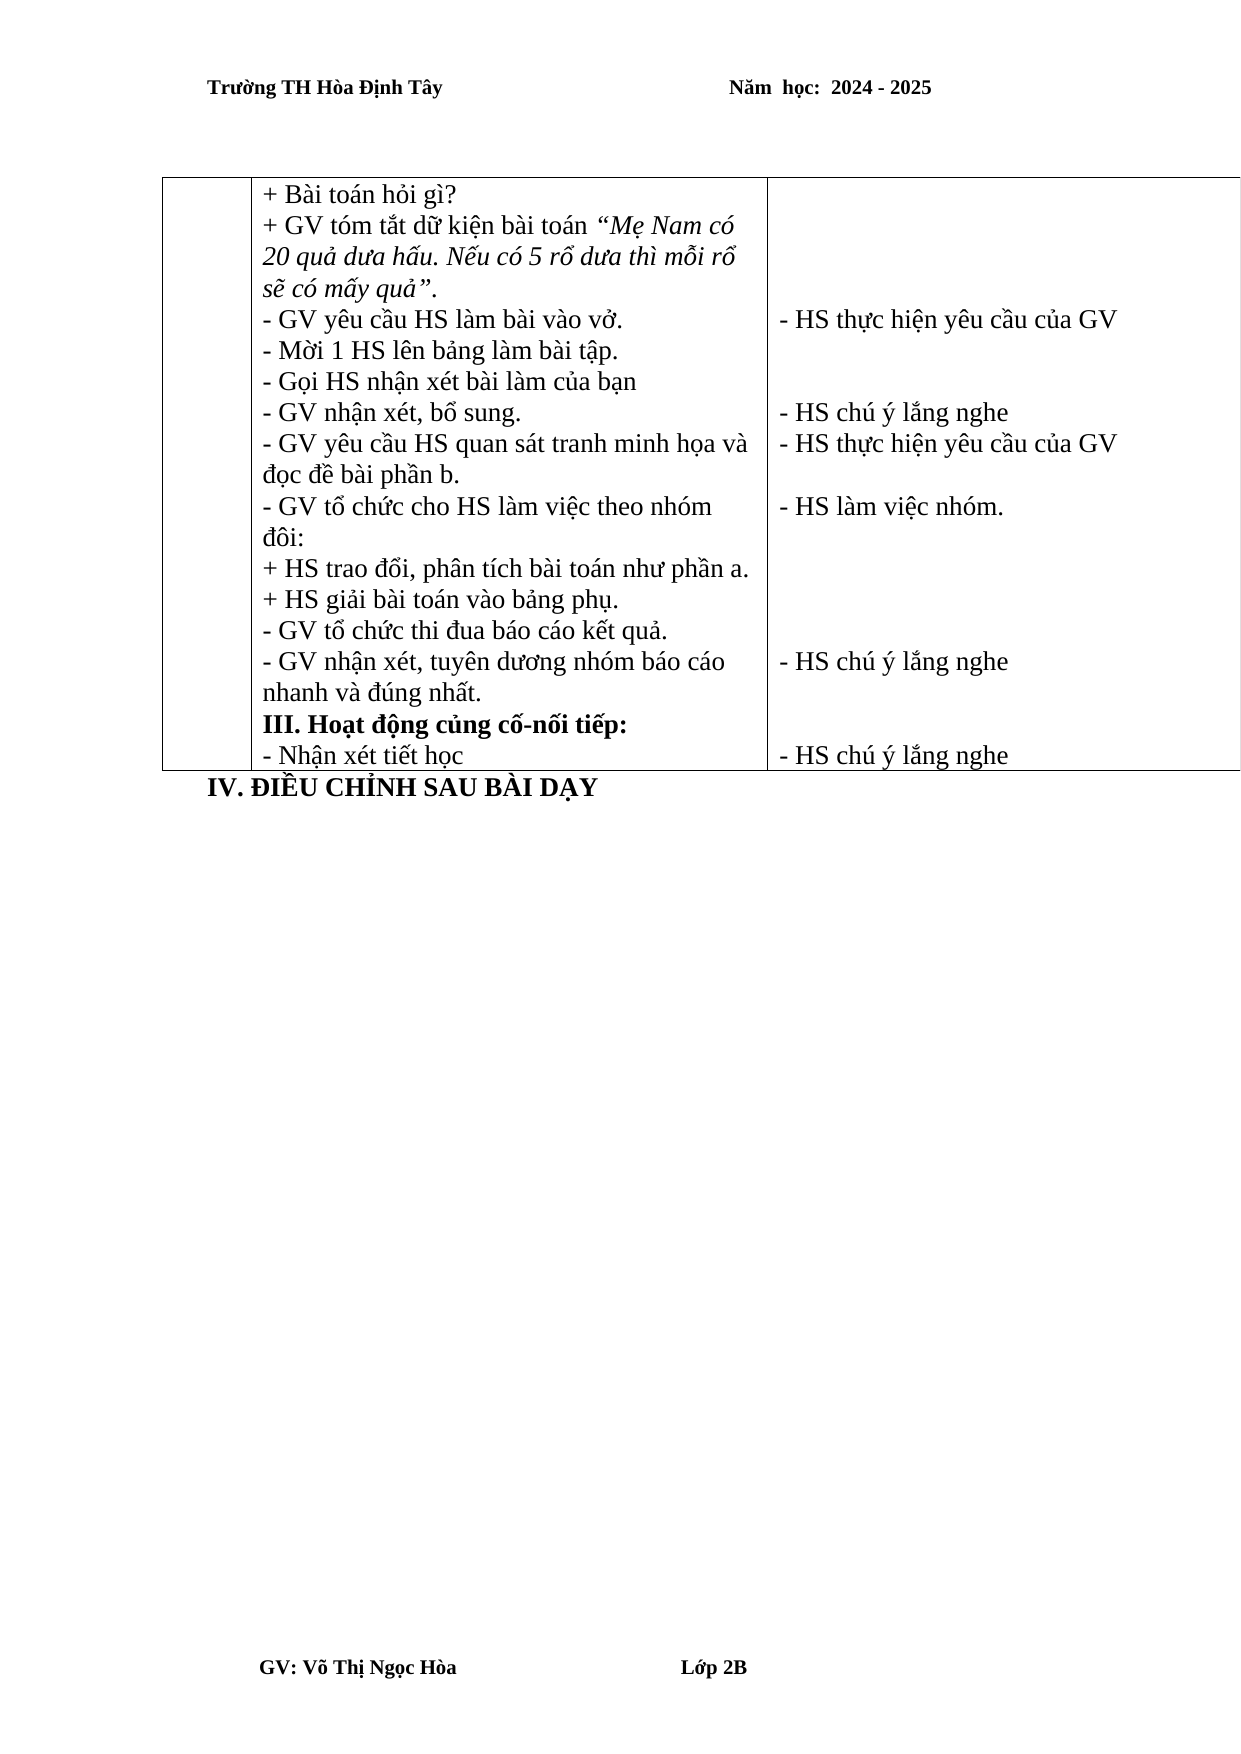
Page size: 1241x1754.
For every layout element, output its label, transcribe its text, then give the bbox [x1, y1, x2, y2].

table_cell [768, 178, 1240, 770]
table_cell [163, 178, 251, 770]
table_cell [252, 178, 767, 770]
text IV. ĐIỀU CHỈNH SAU BÀI DẠY [207, 771, 1122, 802]
